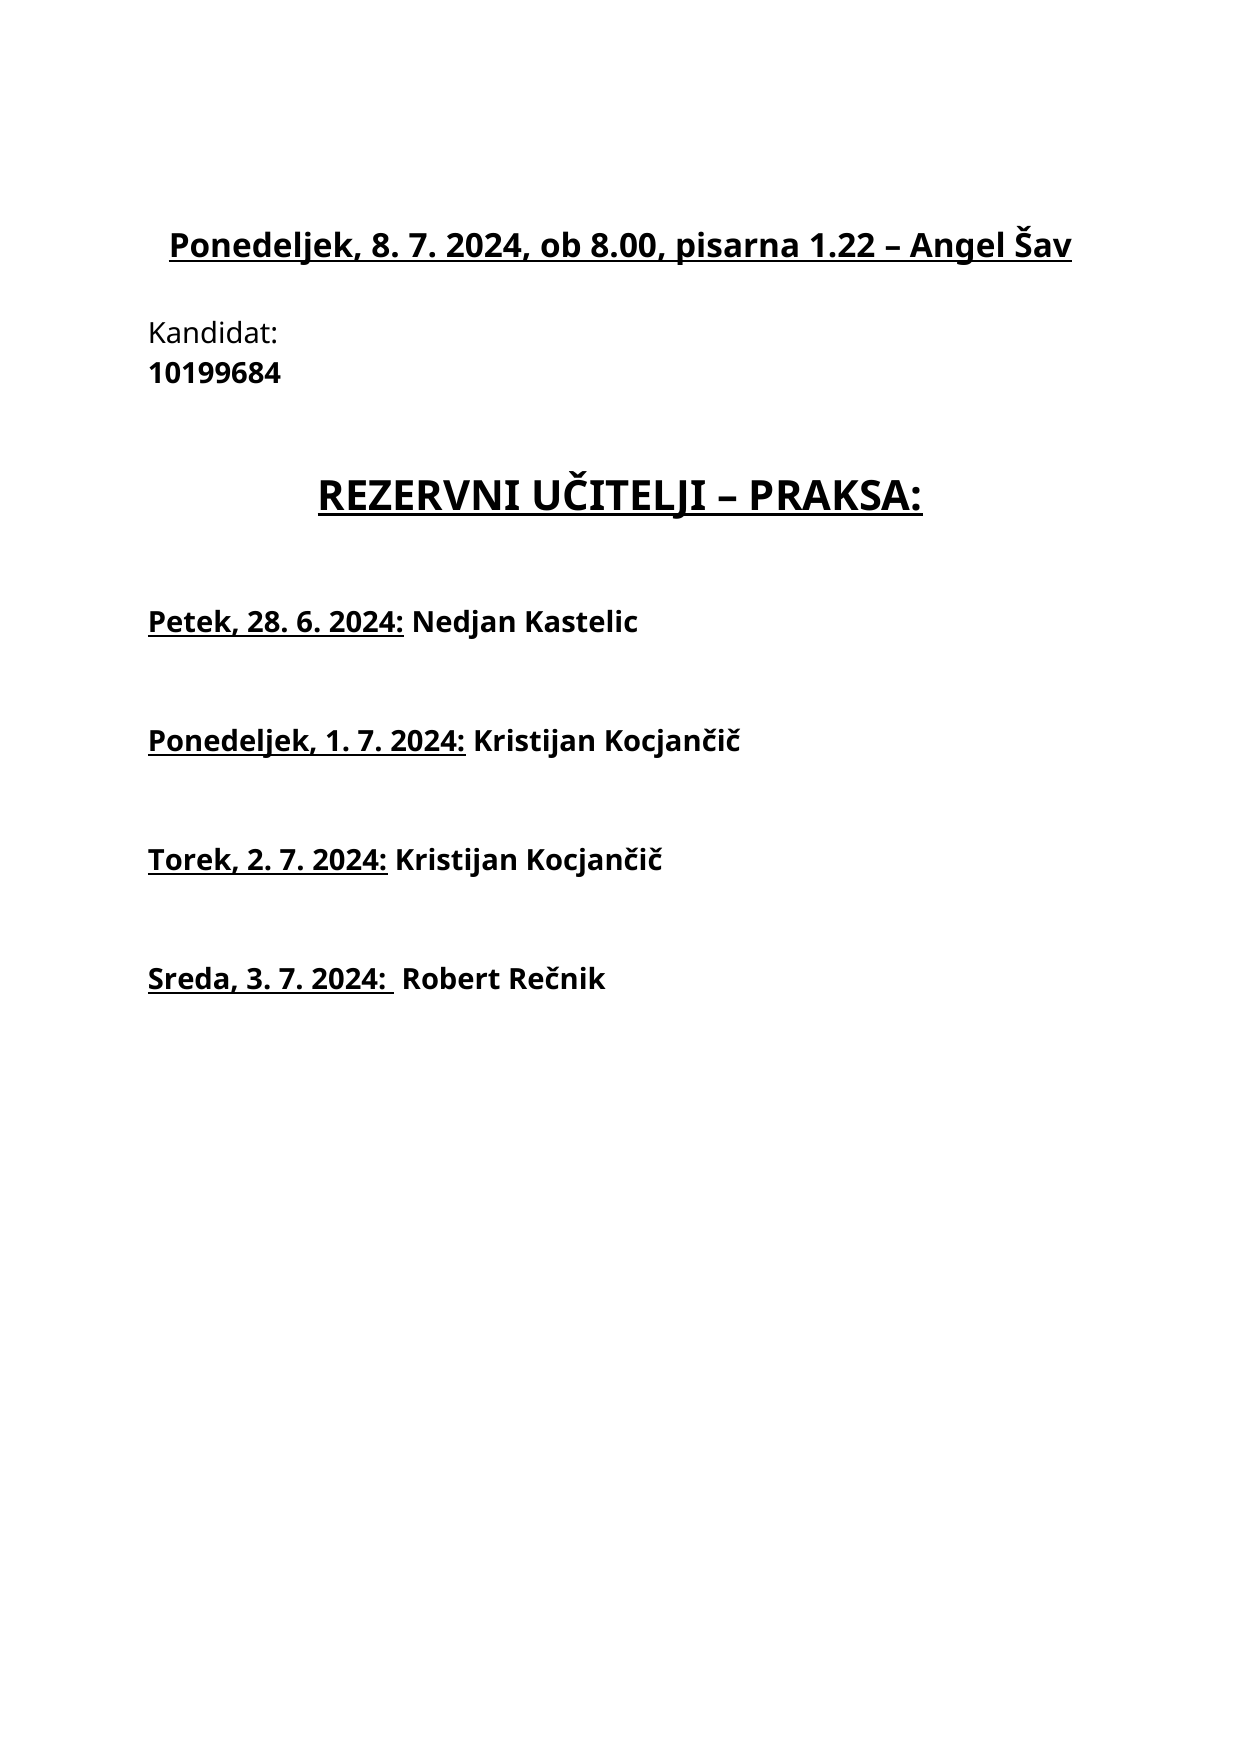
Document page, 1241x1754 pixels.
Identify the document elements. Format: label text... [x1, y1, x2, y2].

text Ponedeljek, 1. 7. 2024: Kristijan Kocjančič [148, 721, 1093, 760]
text Petek, 28. 6. 2024: Nedjan Kastelic [148, 601, 1093, 641]
text Ponedeljek, 8. 7. 2024, ob 8.00, pisarna 1.22 – Angel Šav [148, 221, 1093, 267]
text Torek, 2. 7. 2024: Kristijan Kocjančič [148, 839, 1093, 879]
text Sreda, 3. 7. 2024: Robert Rečnik [148, 959, 1093, 998]
text Kandidat: [148, 312, 1093, 352]
text 10199684 [148, 352, 1093, 392]
text REZERVNI UČITELJI – PRAKSA: [148, 465, 1093, 522]
